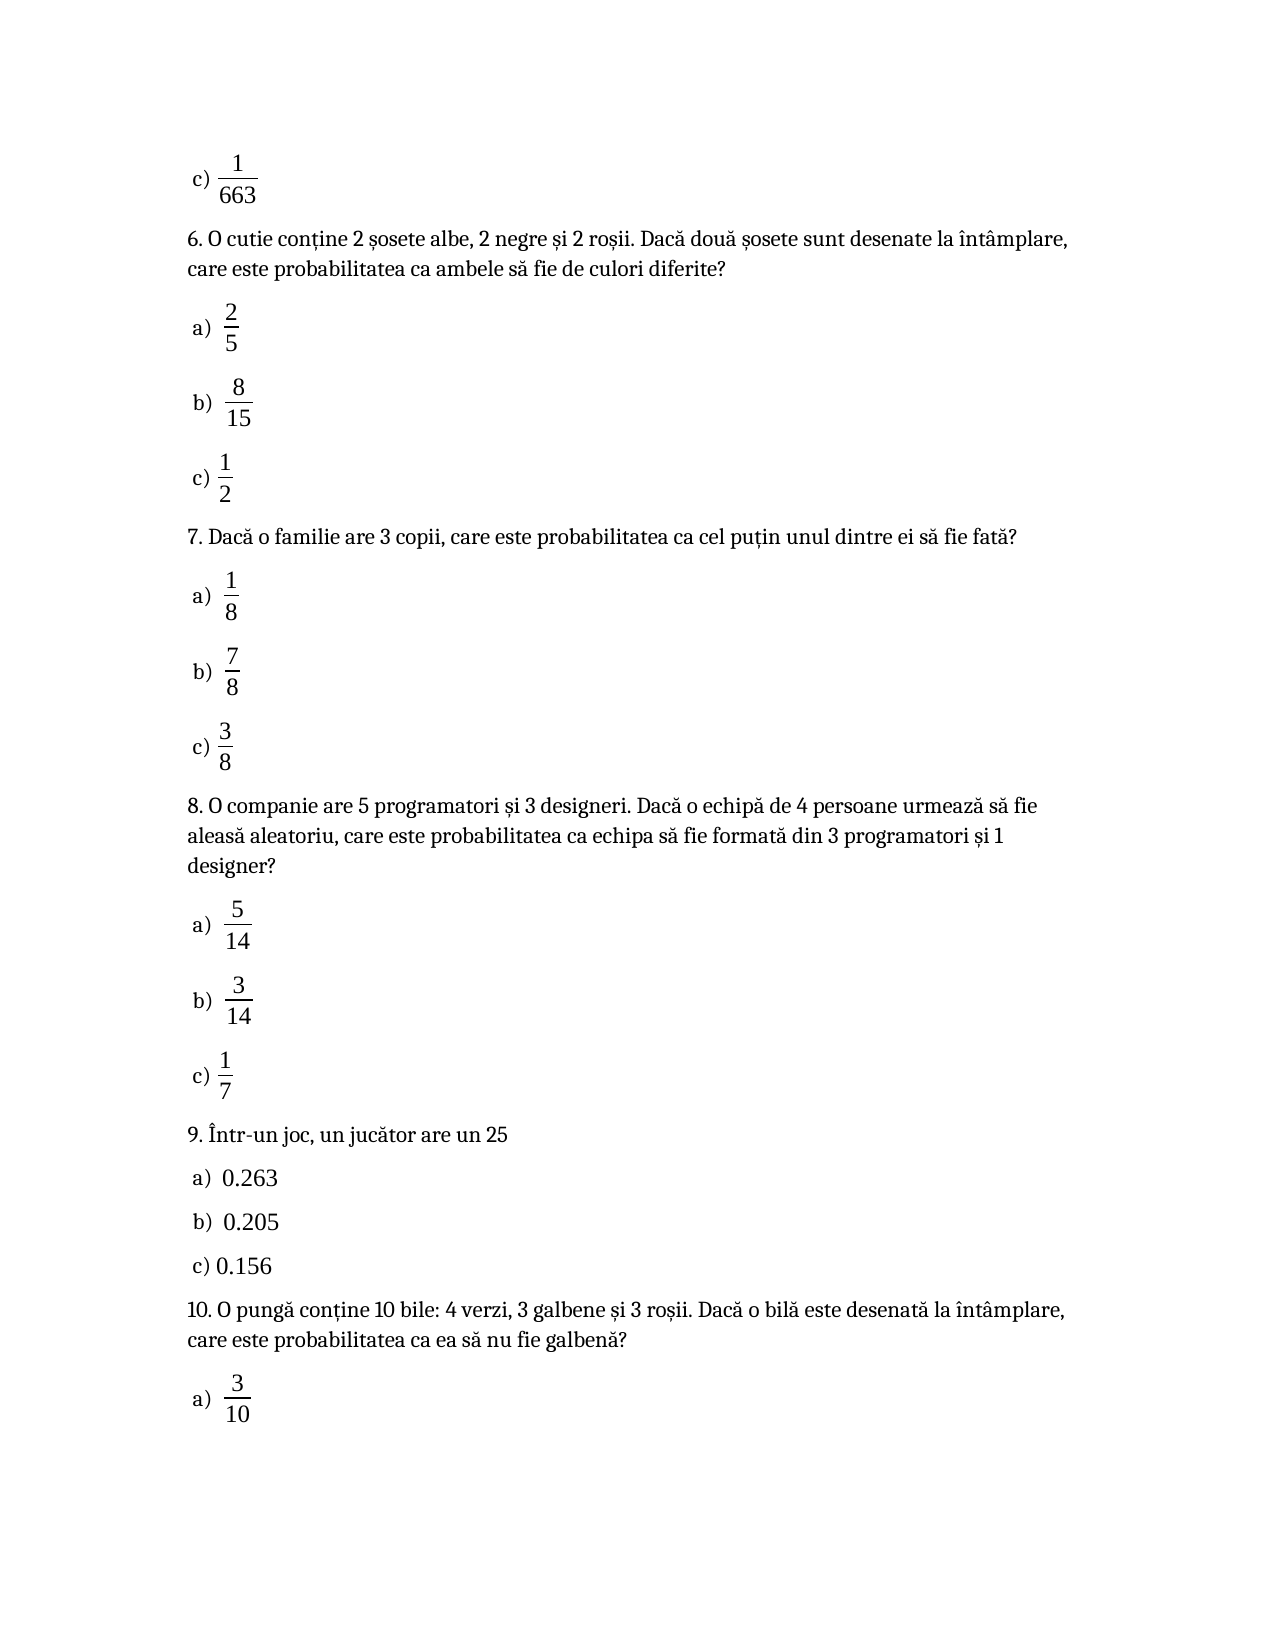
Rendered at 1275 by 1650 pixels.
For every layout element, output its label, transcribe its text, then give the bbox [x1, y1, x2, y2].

text 6. O cutie conține 2 șosete albe, 2 negre și 2 roșii. Dacă două șosete sunt desenate la întâmplare, care este probabilitatea ca ambele să fie de culori diferite? [187, 225, 1087, 282]
text a) [187, 896, 1087, 955]
text c) [187, 150, 1087, 209]
text 7. Dacă o familie are 3 copii, care este probabilitatea ca cel puțin unul dintre ei să fie fată? [187, 524, 1087, 551]
text c) [187, 1252, 1087, 1280]
text a) [187, 1164, 1087, 1192]
text a) [187, 1369, 1087, 1428]
text c) [187, 1047, 1087, 1106]
text c) [187, 449, 1087, 508]
text a) [187, 567, 1087, 626]
text 8. O companie are 5 programatori și 3 designeri. Dacă o echipă de 4 persoane urmează să fie aleasă aleatoriu, care este probabilitatea ca echipa să fie formată din 3 programatori și 1 designer? [187, 793, 1087, 879]
text a) [187, 298, 1087, 357]
text 9. Într-un joc, un jucător are un 25 [187, 1122, 1087, 1148]
text 10. O pungă conține 10 bile: 4 verzi, 3 galbene și 3 roșii. Dacă o bilă este desenată la întâmplare, care este probabilitatea ca ea să nu fie galbenă? [187, 1296, 1087, 1353]
text c) [187, 717, 1087, 776]
text b) [187, 373, 1087, 432]
text b) [187, 642, 1087, 701]
text b) [187, 1208, 1087, 1236]
text b) [187, 971, 1087, 1030]
